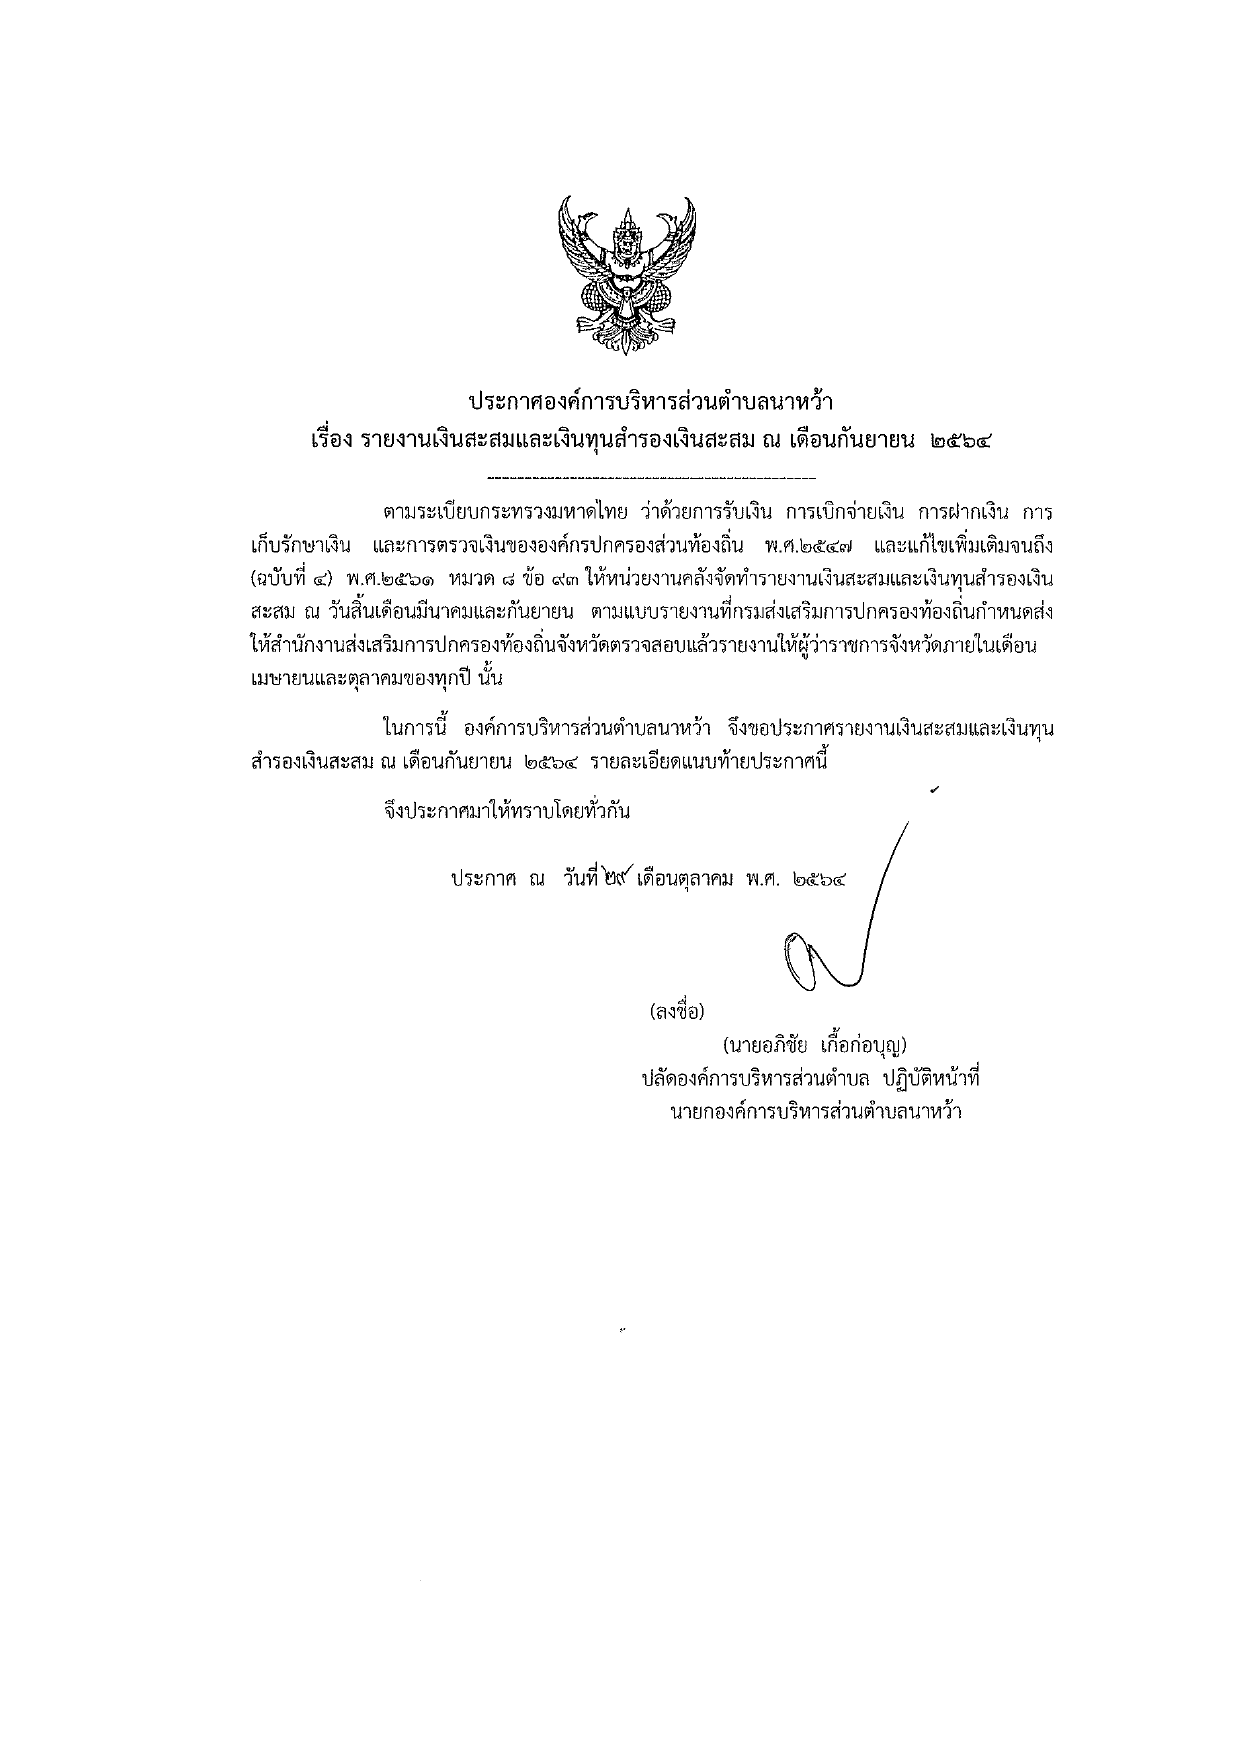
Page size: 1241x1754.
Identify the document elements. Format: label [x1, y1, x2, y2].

picture [91, 59, 1184, 1604]
